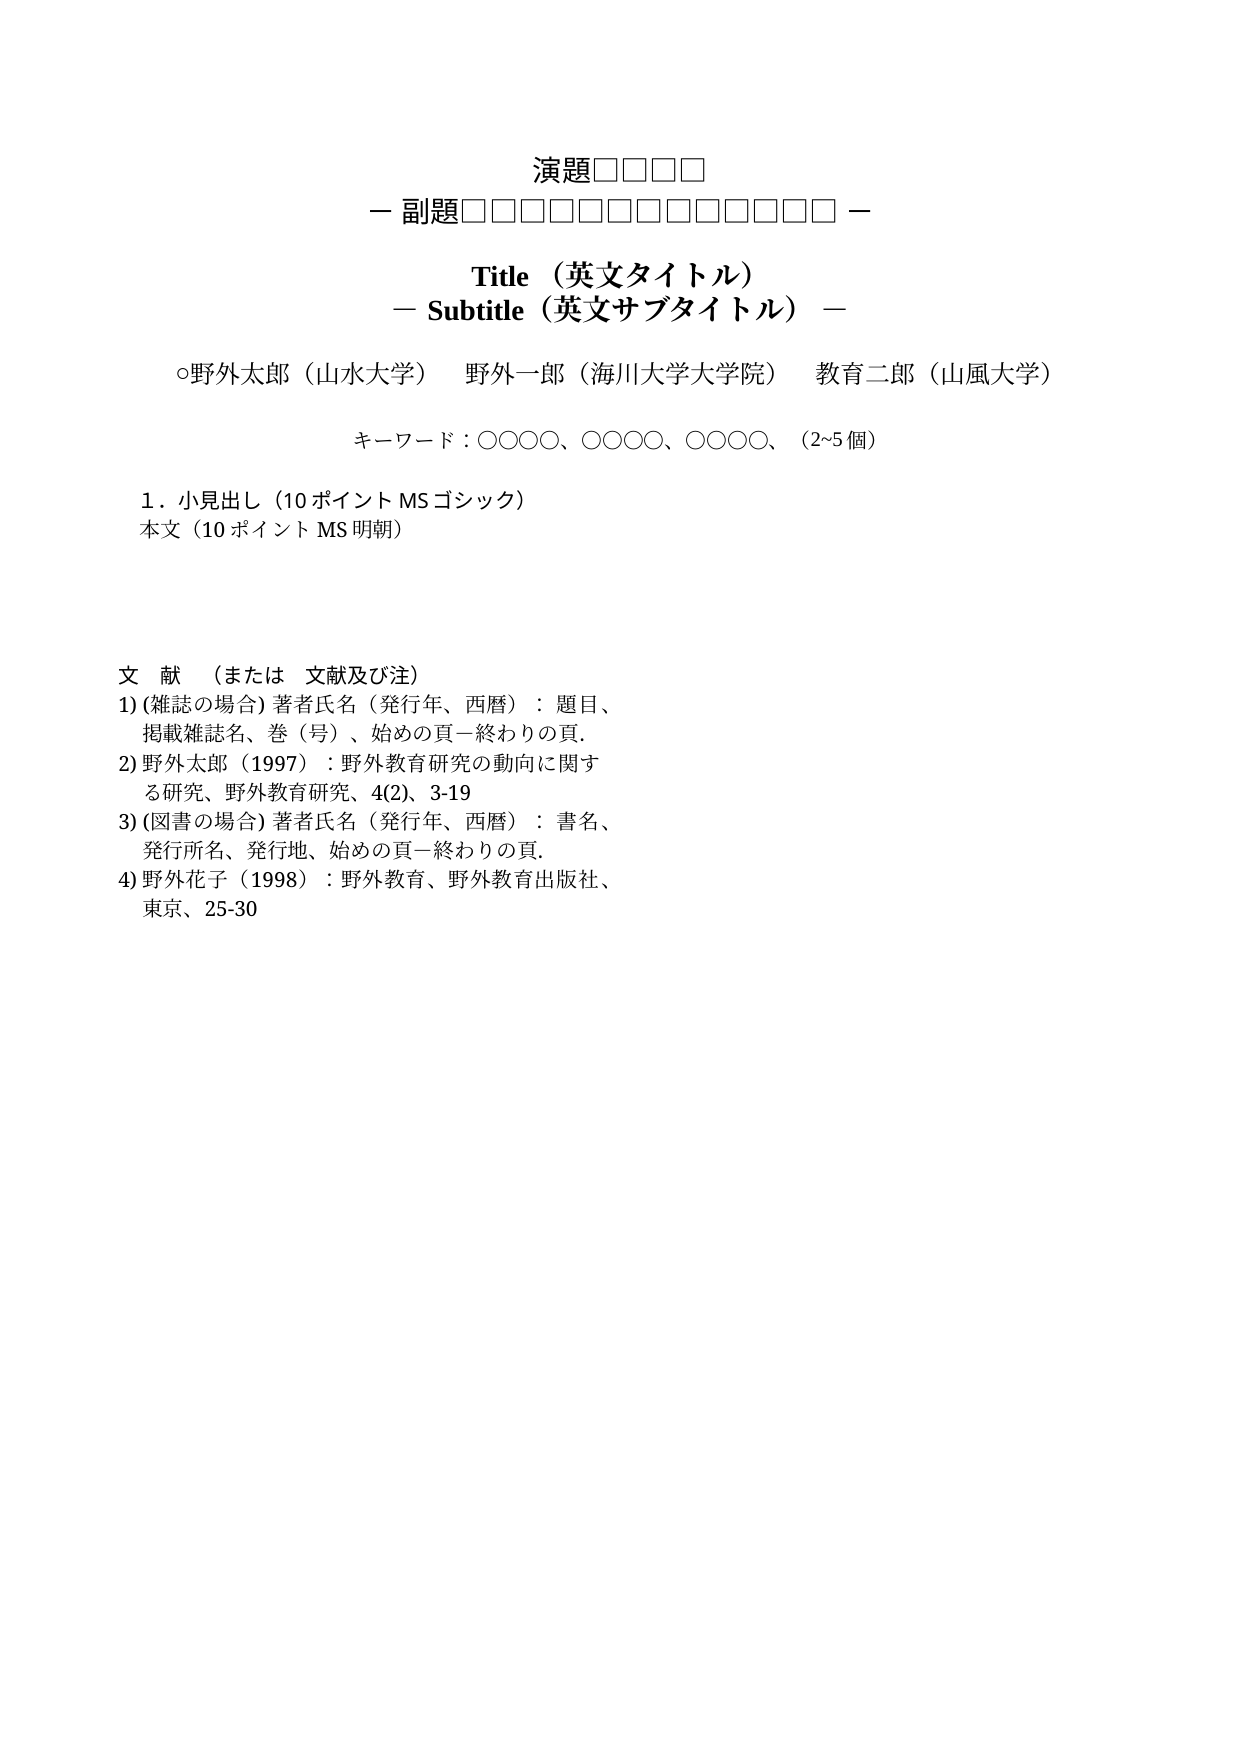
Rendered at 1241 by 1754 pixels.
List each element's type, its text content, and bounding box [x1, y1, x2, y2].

list 野外花子（1998）：野外教育、野外教育出版社、東京、25-30 [118, 864, 601, 923]
list (雑誌の場合) 著者氏名（発行年、西暦）： 題目、掲載雑誌名、巻（号）、始めの頁－終わりの頁. [118, 689, 601, 748]
text 文 献 （または 文献及び注） [118, 660, 601, 689]
text － Subtitle（英文サブタイトル） － [118, 293, 1122, 327]
text ○野外太郎（山水大学） 野外一郎（海川大学大学院） 教育二郎（山風大学） [118, 356, 1122, 389]
text Title （英文タイトル） [118, 260, 1122, 293]
list (図書の場合) 著者氏名（発行年、西暦）： 書名、発行所名、発行地、始めの頁－終わりの頁. [118, 806, 601, 864]
text １．小見出し（10ポイントMSゴシック） [137, 485, 601, 514]
text 本文（10ポイントMS明朝） [118, 514, 601, 543]
text － 副題□□□□□□□□□□□□□ － [118, 189, 1122, 231]
list 野外太郎（1997）：野外教育研究の動向に関する研究、野外教育研究、4(2)、3-19 [118, 748, 601, 806]
text キーワード：〇〇〇〇、〇〇〇〇、〇〇〇〇、（2~5個） [118, 423, 1122, 456]
text 演題□□□□ [118, 148, 1122, 189]
